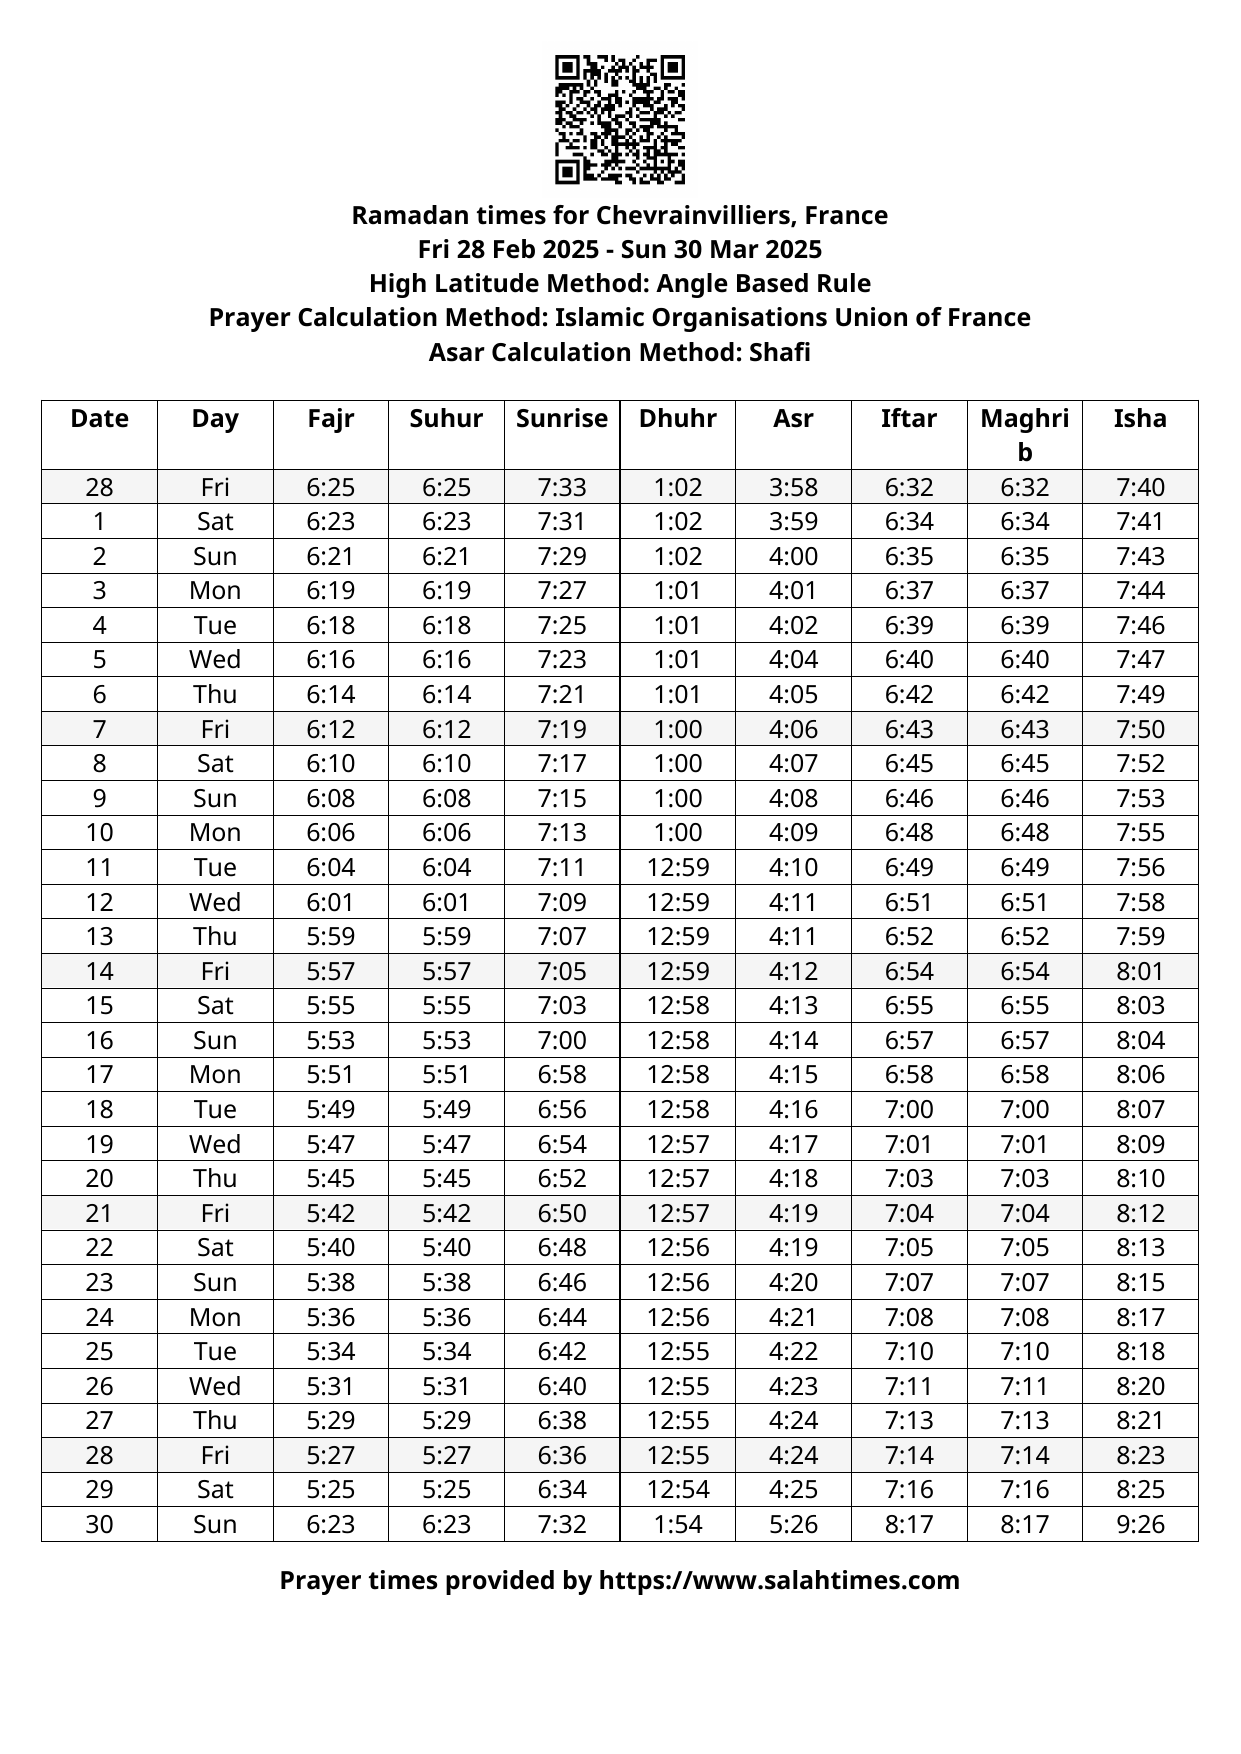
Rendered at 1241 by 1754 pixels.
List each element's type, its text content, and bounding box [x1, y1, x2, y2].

table_cell 12:59 [621, 954, 735, 987]
table_cell 5:42 [389, 1196, 504, 1229]
table_cell 5:51 [274, 1058, 388, 1091]
table_cell 6:01 [274, 885, 388, 918]
table_cell 1:01 [621, 677, 735, 711]
table_cell 7:03 [505, 989, 619, 1022]
table_cell Fri [158, 712, 273, 745]
table_cell Mon [158, 816, 273, 849]
table_cell 7:07 [852, 1265, 967, 1299]
table_cell 6:34 [968, 504, 1082, 538]
table_cell 6:08 [274, 781, 388, 814]
table_cell 5:55 [274, 989, 388, 1022]
text High Latitude Method: Angle Based Rule [42, 266, 1198, 300]
picture [542, 41, 699, 198]
table_cell 7:56 [1083, 850, 1198, 884]
table_cell 6:14 [389, 677, 504, 711]
table_cell Sun [158, 1507, 273, 1541]
table_cell 24 [42, 1300, 157, 1333]
table_cell 1:02 [621, 470, 735, 503]
table_cell 6:38 [505, 1404, 619, 1437]
table_cell 6:43 [852, 712, 967, 745]
table_cell 7:13 [505, 816, 619, 849]
table_cell 12:59 [621, 919, 735, 953]
table_cell 19 [42, 1127, 157, 1160]
table_cell 6:18 [274, 608, 388, 642]
table_cell Mon [158, 1058, 273, 1091]
text Prayer Calculation Method: Islamic Organisations Union of France [42, 300, 1198, 334]
table_cell 7:41 [1083, 504, 1198, 538]
table_cell 8:10 [1083, 1161, 1198, 1195]
table_cell Tue [158, 1334, 273, 1368]
table_cell 7:58 [1083, 885, 1198, 918]
table_cell Fri [158, 1196, 273, 1229]
table_cell 6:04 [389, 850, 504, 884]
table_cell 5:59 [389, 919, 504, 953]
table_cell 5:38 [389, 1265, 504, 1299]
table_cell 4:23 [736, 1369, 851, 1402]
table_cell 7:16 [968, 1473, 1082, 1506]
table_cell 7 [42, 712, 157, 745]
table_cell 8:17 [968, 1507, 1082, 1541]
table_cell 6:54 [852, 954, 967, 987]
table_cell 7:25 [505, 608, 619, 642]
table_cell 7:03 [852, 1161, 967, 1195]
table_cell 8 [42, 746, 157, 780]
table_cell 7:14 [852, 1438, 967, 1472]
table_cell 6:16 [389, 643, 504, 676]
table_cell 25 [42, 1334, 157, 1368]
table_cell 7:40 [1083, 470, 1198, 503]
table_cell Sat [158, 989, 273, 1022]
table_cell 6:35 [852, 539, 967, 572]
table_cell 4:10 [736, 850, 851, 884]
table_cell 1:00 [621, 746, 735, 780]
table_cell Thu [158, 919, 273, 953]
table_cell 6:21 [389, 539, 504, 572]
table_cell 6:25 [389, 470, 504, 503]
table_cell 4:21 [736, 1300, 851, 1333]
table_cell 26 [42, 1369, 157, 1402]
table_cell 12:56 [621, 1265, 735, 1299]
table_cell 5:55 [389, 989, 504, 1022]
table_cell 5:47 [274, 1127, 388, 1160]
table_cell 6:43 [968, 712, 1082, 745]
table_cell Sun [158, 781, 273, 814]
table_header Day [158, 401, 273, 469]
table_cell 7:52 [1083, 746, 1198, 780]
table_cell 6:49 [852, 850, 967, 884]
table_cell 6:23 [274, 1507, 388, 1541]
table_cell Thu [158, 1161, 273, 1195]
table_cell 4:15 [736, 1058, 851, 1091]
table_cell 12 [42, 885, 157, 918]
table_cell 28 [42, 470, 157, 503]
table_cell 4:17 [736, 1127, 851, 1160]
table_cell 5:31 [274, 1369, 388, 1402]
table_cell 6:08 [389, 781, 504, 814]
table_cell 8:18 [1083, 1334, 1198, 1368]
table_cell 22 [42, 1231, 157, 1264]
table_cell 7:55 [1083, 816, 1198, 849]
table_cell 6:49 [968, 850, 1082, 884]
table_cell 7:43 [1083, 539, 1198, 572]
table_cell 7:04 [968, 1196, 1082, 1229]
table_cell 16 [42, 1023, 157, 1057]
table_cell 4:06 [736, 712, 851, 745]
table_cell 8:17 [1083, 1300, 1198, 1333]
table_cell 4:25 [736, 1473, 851, 1506]
table_cell 6:19 [274, 574, 388, 607]
table_cell 1:01 [621, 643, 735, 676]
table_cell 5:49 [274, 1092, 388, 1126]
table_cell 6:12 [389, 712, 504, 745]
table_cell 7:07 [968, 1265, 1082, 1299]
table_cell 28 [42, 1438, 157, 1472]
table_cell Mon [158, 1300, 273, 1333]
table_cell 7:27 [505, 574, 619, 607]
table_cell 7:00 [968, 1092, 1082, 1126]
table_cell 6:57 [852, 1023, 967, 1057]
table_cell 4:07 [736, 746, 851, 780]
table_cell 8:17 [852, 1507, 967, 1541]
table_cell 7:46 [1083, 608, 1198, 642]
table_cell 5:40 [274, 1231, 388, 1264]
table_cell 12:58 [621, 1058, 735, 1091]
table_cell 4:08 [736, 781, 851, 814]
table_cell 6:52 [505, 1161, 619, 1195]
table_cell 8:06 [1083, 1058, 1198, 1091]
table_cell Fri [158, 1438, 273, 1472]
table_cell 5 [42, 643, 157, 676]
table_cell 6:25 [274, 470, 388, 503]
table_cell 5:53 [389, 1023, 504, 1057]
table_cell 1:02 [621, 539, 735, 572]
table_cell 13 [42, 919, 157, 953]
table_cell 7:17 [505, 746, 619, 780]
table_cell 4:01 [736, 574, 851, 607]
table_cell 7:07 [505, 919, 619, 953]
table_cell 5:42 [274, 1196, 388, 1229]
table_cell 1:02 [621, 504, 735, 538]
table_cell Tue [158, 850, 273, 884]
table_cell 4:09 [736, 816, 851, 849]
table_cell 7:23 [505, 643, 619, 676]
table_cell 5:47 [389, 1127, 504, 1160]
text Prayer times provided by https://www.salahtimes.com [42, 1563, 1198, 1597]
table_cell 4:02 [736, 608, 851, 642]
table_cell 9 [42, 781, 157, 814]
table_cell 7:33 [505, 470, 619, 503]
table_cell 6:45 [968, 746, 1082, 780]
table_cell 8:09 [1083, 1127, 1198, 1160]
table_cell 8:15 [1083, 1265, 1198, 1299]
table_cell 6:36 [505, 1438, 619, 1472]
table_cell Thu [158, 677, 273, 711]
table_cell 12:55 [621, 1404, 735, 1437]
table_cell Fri [158, 470, 273, 503]
table_cell 7:16 [852, 1473, 967, 1506]
table_cell 6:14 [274, 677, 388, 711]
table_cell 21 [42, 1196, 157, 1229]
table_cell 1:00 [621, 712, 735, 745]
table_cell 8:20 [1083, 1369, 1198, 1402]
table_cell 6:39 [968, 608, 1082, 642]
table_cell 8:13 [1083, 1231, 1198, 1264]
table_cell 7:19 [505, 712, 619, 745]
table_cell 5:26 [736, 1507, 851, 1541]
table_cell 5:29 [389, 1404, 504, 1437]
table_cell 12:56 [621, 1300, 735, 1333]
table_cell 5:45 [274, 1161, 388, 1195]
table_cell 7:32 [505, 1507, 619, 1541]
table_cell 7:31 [505, 504, 619, 538]
table_cell 6:19 [389, 574, 504, 607]
table_cell Wed [158, 885, 273, 918]
table_cell 4:16 [736, 1092, 851, 1126]
table_cell 8:04 [1083, 1023, 1198, 1057]
table_cell 3 [42, 574, 157, 607]
table_cell 4:05 [736, 677, 851, 711]
table_cell 7:03 [968, 1161, 1082, 1195]
table_cell 11 [42, 850, 157, 884]
table_cell 1 [42, 504, 157, 538]
table_cell Sat [158, 746, 273, 780]
table_cell 7:04 [852, 1196, 967, 1229]
table_header Isha [1083, 401, 1198, 469]
table_cell 3:58 [736, 470, 851, 503]
table_cell 8:25 [1083, 1473, 1198, 1506]
table_header Suhur [389, 401, 504, 469]
table_cell Sun [158, 539, 273, 572]
table_cell 7:08 [852, 1300, 967, 1333]
table_cell 6:51 [852, 885, 967, 918]
table_cell 5:34 [274, 1334, 388, 1368]
table_cell 6:23 [274, 504, 388, 538]
table_cell 12:55 [621, 1334, 735, 1368]
table_cell 4:18 [736, 1161, 851, 1195]
table_cell 12:57 [621, 1127, 735, 1160]
table_cell 5:53 [274, 1023, 388, 1057]
table_cell 6:52 [968, 919, 1082, 953]
table_cell 4:00 [736, 539, 851, 572]
table_cell 7:11 [968, 1369, 1082, 1402]
table_cell Sun [158, 1023, 273, 1057]
table_cell 5:36 [389, 1300, 504, 1333]
table_cell 7:53 [1083, 781, 1198, 814]
table_cell Fri [158, 954, 273, 987]
table_cell 8:01 [1083, 954, 1198, 987]
table_cell 6:40 [852, 643, 967, 676]
table_cell 7:00 [852, 1092, 967, 1126]
table_cell 6:35 [968, 539, 1082, 572]
table_header Date [42, 401, 157, 469]
table_cell 7:09 [505, 885, 619, 918]
table_cell 17 [42, 1058, 157, 1091]
table_cell 5:40 [389, 1231, 504, 1264]
table_cell 4:14 [736, 1023, 851, 1057]
table_cell 7:13 [968, 1404, 1082, 1437]
table_cell 6:48 [968, 816, 1082, 849]
table_cell 6:32 [968, 470, 1082, 503]
text Ramadan times for Chevrainvilliers, France [42, 198, 1198, 232]
table_cell 12:57 [621, 1196, 735, 1229]
table_cell 4:22 [736, 1334, 851, 1368]
table_cell Sun [158, 1265, 273, 1299]
table_header Asr [736, 401, 851, 469]
table_cell 5:34 [389, 1334, 504, 1368]
text Asar Calculation Method: Shafi [42, 334, 1198, 368]
table_cell 6:34 [505, 1473, 619, 1506]
table_cell 4:20 [736, 1265, 851, 1299]
table_cell 6:12 [274, 712, 388, 745]
table_cell 7:13 [852, 1404, 967, 1437]
table_cell 30 [42, 1507, 157, 1541]
table_cell 6:40 [505, 1369, 619, 1402]
table_cell 4:24 [736, 1404, 851, 1437]
table_cell 7:01 [968, 1127, 1082, 1160]
table_header Sunrise [505, 401, 619, 469]
table_cell Tue [158, 608, 273, 642]
table_cell 6:23 [389, 1507, 504, 1541]
table_cell 6:37 [968, 574, 1082, 607]
table_cell 12:55 [621, 1438, 735, 1472]
table_cell 3:59 [736, 504, 851, 538]
table_cell 6:57 [968, 1023, 1082, 1057]
table_cell Sat [158, 504, 273, 538]
table_cell 6:56 [505, 1092, 619, 1126]
table_cell 12:54 [621, 1473, 735, 1506]
table_cell 7:21 [505, 677, 619, 711]
table_cell 6:40 [968, 643, 1082, 676]
table_cell 1:01 [621, 574, 735, 607]
table_cell Wed [158, 1369, 273, 1402]
table_cell 6:04 [274, 850, 388, 884]
table_cell 7:11 [852, 1369, 967, 1402]
table_cell 7:59 [1083, 919, 1198, 953]
table_cell 7:08 [968, 1300, 1082, 1333]
table_cell 6:50 [505, 1196, 619, 1229]
table_cell Tue [158, 1092, 273, 1126]
table_cell 6:46 [852, 781, 967, 814]
table_cell 5:57 [389, 954, 504, 987]
table_cell 7:11 [505, 850, 619, 884]
table_cell 15 [42, 989, 157, 1022]
table_cell 12:57 [621, 1161, 735, 1195]
table_cell 20 [42, 1161, 157, 1195]
table_cell 6:42 [505, 1334, 619, 1368]
table_cell 6:18 [389, 608, 504, 642]
table_cell 4:24 [736, 1438, 851, 1472]
table_cell 7:01 [852, 1127, 967, 1160]
table_cell 14 [42, 954, 157, 987]
table_cell 27 [42, 1404, 157, 1437]
table_cell 6:46 [968, 781, 1082, 814]
table_cell 8:07 [1083, 1092, 1198, 1126]
table_cell 10 [42, 816, 157, 849]
table_cell 5:31 [389, 1369, 504, 1402]
table_cell 6:58 [505, 1058, 619, 1091]
table_cell 6:23 [389, 504, 504, 538]
table_cell 4:11 [736, 919, 851, 953]
table_cell 2 [42, 539, 157, 572]
table_cell 5:25 [389, 1473, 504, 1506]
table_cell 6:54 [505, 1127, 619, 1160]
table_cell 4:19 [736, 1231, 851, 1264]
table_cell 4:12 [736, 954, 851, 987]
table_cell 5:49 [389, 1092, 504, 1126]
table_cell 6:54 [968, 954, 1082, 987]
table_cell 6:37 [852, 574, 967, 607]
table_cell 5:45 [389, 1161, 504, 1195]
table_cell 6:44 [505, 1300, 619, 1333]
table_cell 7:14 [968, 1438, 1082, 1472]
table_cell 12:58 [621, 1023, 735, 1057]
table_cell 7:44 [1083, 574, 1198, 607]
table_cell 29 [42, 1473, 157, 1506]
table_cell 7:49 [1083, 677, 1198, 711]
table_cell 6:51 [968, 885, 1082, 918]
table_cell 7:10 [852, 1334, 967, 1368]
table_cell 8:03 [1083, 989, 1198, 1022]
table_cell 5:57 [274, 954, 388, 987]
table_cell Sat [158, 1473, 273, 1506]
table_cell 6:55 [968, 989, 1082, 1022]
text Fri 28 Feb 2025 - Sun 30 Mar 2025 [42, 232, 1198, 266]
table_cell 6:46 [505, 1265, 619, 1299]
table_cell 7:50 [1083, 712, 1198, 745]
table_cell 6:58 [968, 1058, 1082, 1091]
table_cell 6:16 [274, 643, 388, 676]
table_cell 6:39 [852, 608, 967, 642]
table_cell 6:42 [968, 677, 1082, 711]
table_header Dhuhr [621, 401, 735, 469]
table_cell 6:52 [852, 919, 967, 953]
table_cell Wed [158, 1127, 273, 1160]
table_cell 5:27 [389, 1438, 504, 1472]
table_cell Thu [158, 1404, 273, 1437]
table_cell 6:48 [852, 816, 967, 849]
table_cell 4:04 [736, 643, 851, 676]
table_cell 5:36 [274, 1300, 388, 1333]
table_cell Mon [158, 574, 273, 607]
table_cell 6:34 [852, 504, 967, 538]
table_cell 12:59 [621, 850, 735, 884]
table_header Fajr [274, 401, 388, 469]
table_cell 5:25 [274, 1473, 388, 1506]
table_cell 7:05 [505, 954, 619, 987]
table_cell Wed [158, 643, 273, 676]
table_cell 8:23 [1083, 1438, 1198, 1472]
table_cell 7:00 [505, 1023, 619, 1057]
table_cell Sat [158, 1231, 273, 1264]
table_cell 5:29 [274, 1404, 388, 1437]
table_cell 5:59 [274, 919, 388, 953]
table_cell 9:26 [1083, 1507, 1198, 1541]
table_cell 4:19 [736, 1196, 851, 1229]
table_cell 6:06 [274, 816, 388, 849]
table_cell 4:13 [736, 989, 851, 1022]
table_cell 6:32 [852, 470, 967, 503]
table_cell 12:58 [621, 989, 735, 1022]
table_cell 5:38 [274, 1265, 388, 1299]
table_header Maghrib [968, 401, 1082, 469]
table_cell 7:05 [968, 1231, 1082, 1264]
table_cell 12:58 [621, 1092, 735, 1126]
table_cell 5:27 [274, 1438, 388, 1472]
table_cell 1:54 [621, 1507, 735, 1541]
table_cell 7:10 [968, 1334, 1082, 1368]
table_cell 12:56 [621, 1231, 735, 1264]
table_cell 6:21 [274, 539, 388, 572]
table_cell 12:59 [621, 885, 735, 918]
table_cell 6:42 [852, 677, 967, 711]
table_cell 4 [42, 608, 157, 642]
table_cell 6:10 [389, 746, 504, 780]
table_cell 5:51 [389, 1058, 504, 1091]
table_cell 7:15 [505, 781, 619, 814]
table_cell 18 [42, 1092, 157, 1126]
table_cell 6 [42, 677, 157, 711]
table_cell 6:01 [389, 885, 504, 918]
table_cell 6:55 [852, 989, 967, 1022]
table_cell 6:10 [274, 746, 388, 780]
table_cell 6:48 [505, 1231, 619, 1264]
table_cell 23 [42, 1265, 157, 1299]
table_cell 6:45 [852, 746, 967, 780]
table_cell 7:05 [852, 1231, 967, 1264]
table_cell 6:58 [852, 1058, 967, 1091]
table_cell 1:01 [621, 608, 735, 642]
table_cell 4:11 [736, 885, 851, 918]
table_cell 12:55 [621, 1369, 735, 1402]
table_cell 8:21 [1083, 1404, 1198, 1437]
table_cell 8:12 [1083, 1196, 1198, 1229]
table_cell 7:29 [505, 539, 619, 572]
table_cell 1:00 [621, 816, 735, 849]
table_cell 1:00 [621, 781, 735, 814]
table_cell 6:06 [389, 816, 504, 849]
table_header Iftar [852, 401, 967, 469]
table_cell 7:47 [1083, 643, 1198, 676]
